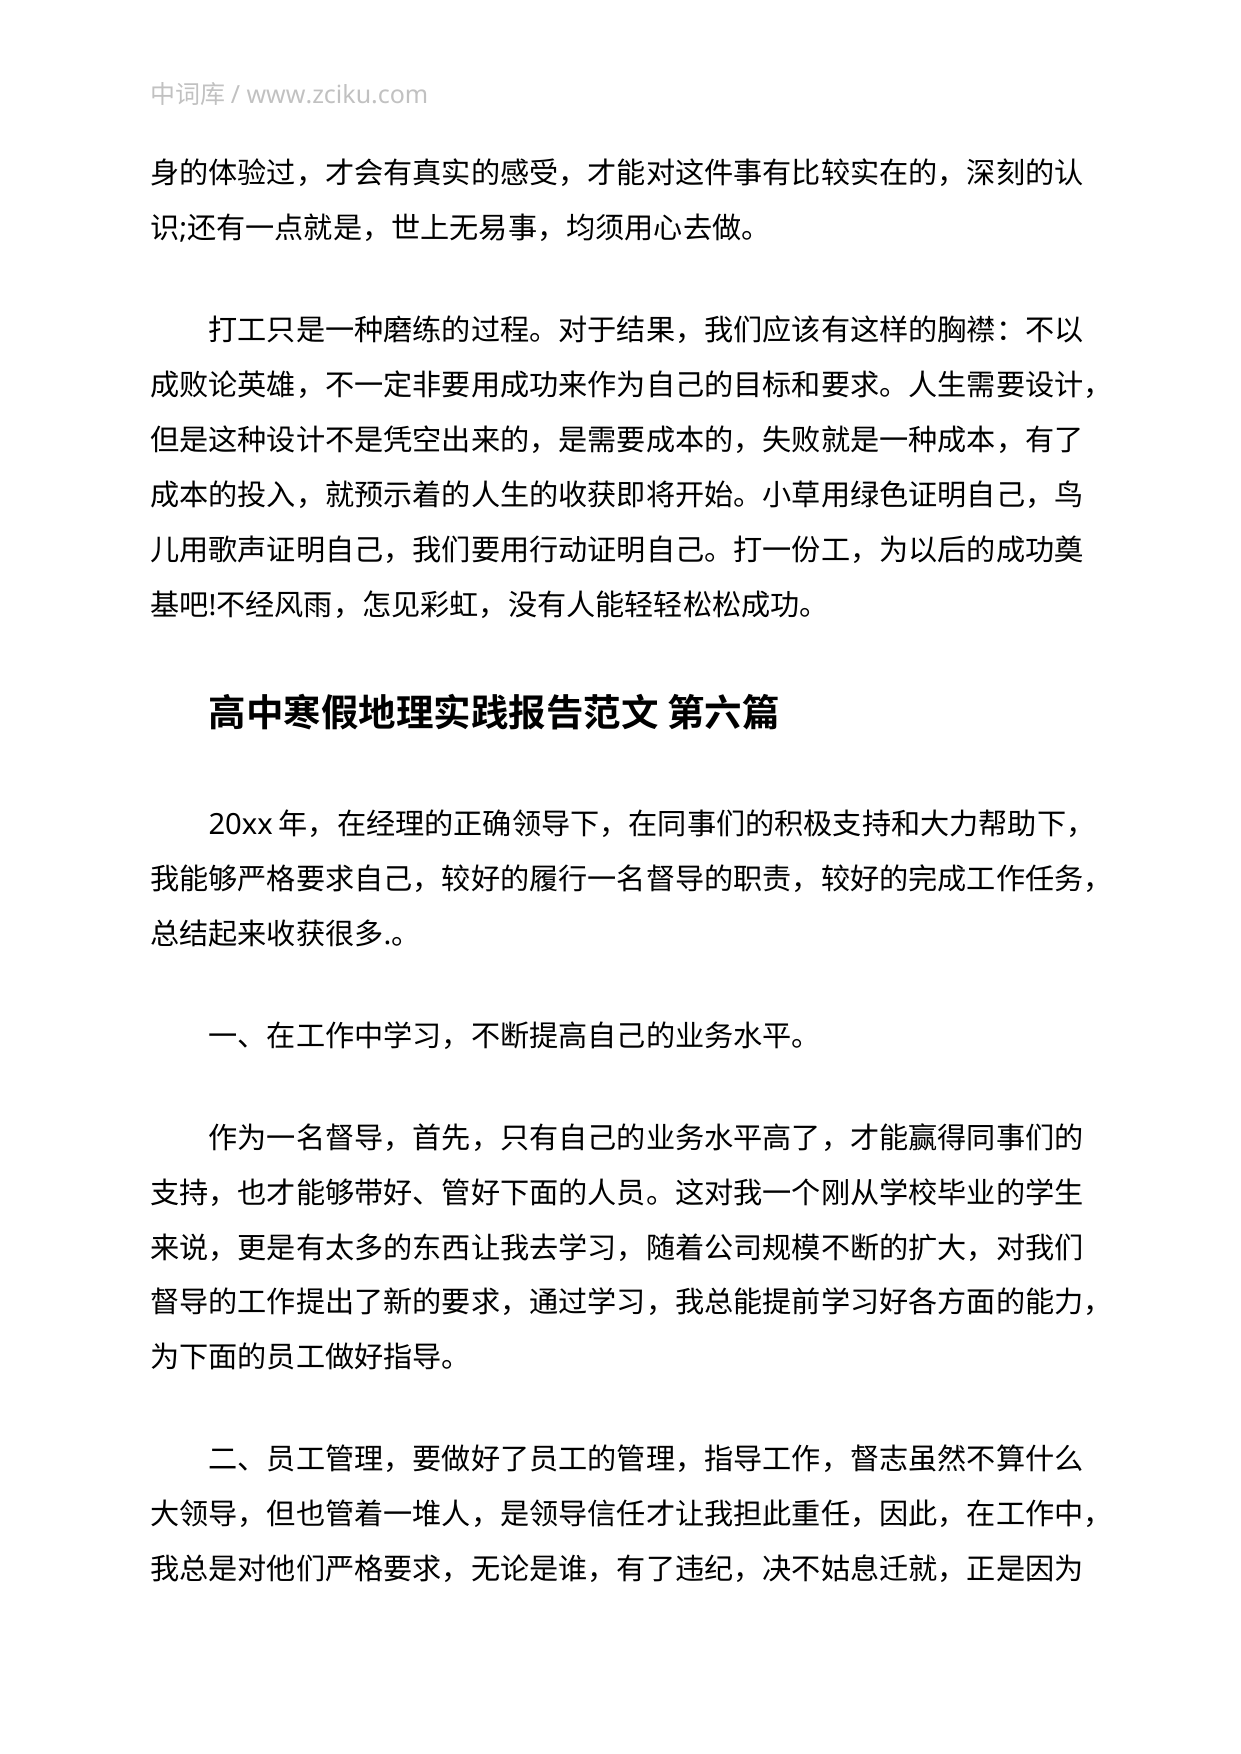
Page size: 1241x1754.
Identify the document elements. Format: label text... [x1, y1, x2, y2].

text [150, 150, 1090, 247]
text 一、在工作中学习，不断提高自己的业务水平。 [150, 1013, 1090, 1055]
text 20xx年，在经理的正确领导下，在同事们的积极支持和大力帮助下，我能够严格要求自己，较好的履行一名督导的职责，较好的完成工作任务，总结起来收获很多.。 [150, 801, 1090, 953]
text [150, 1436, 1090, 1588]
text 打工只是一种磨练的过程。对于结果，我们应该有这样的胸襟：不以成败论英雄，不一定非要用成功来作为自己的目标和要求。人生需要设计，但是这种设计不是凭空出来的，是需要成本的，失败就是一种成本，有了成本的投入，就预示着的人生的收获即将开始。小草用绿色证明自己，鸟儿用歌声证明自己，我们要用行动证明自己。打一份工，为以后的成功奠基吧!不经风雨，怎见彩虹，没有人能轻轻松松成功。 [150, 307, 1090, 624]
text 作为一名督导，首先，只有自己的业务水平高了，才能赢得同事们的支持，也才能够带好、管好下面的人员。这对我一个刚从学校毕业的学生来说，更是有太多的东西让我去学习，随着公司规模不断的扩大，对我们督导的工作提出了新的要求，通过学习，我总能提前学习好各方面的能力，为下面的员工做好指导。 [150, 1114, 1090, 1376]
text 高中寒假地理实践报告范文 第六篇 [150, 683, 1090, 738]
